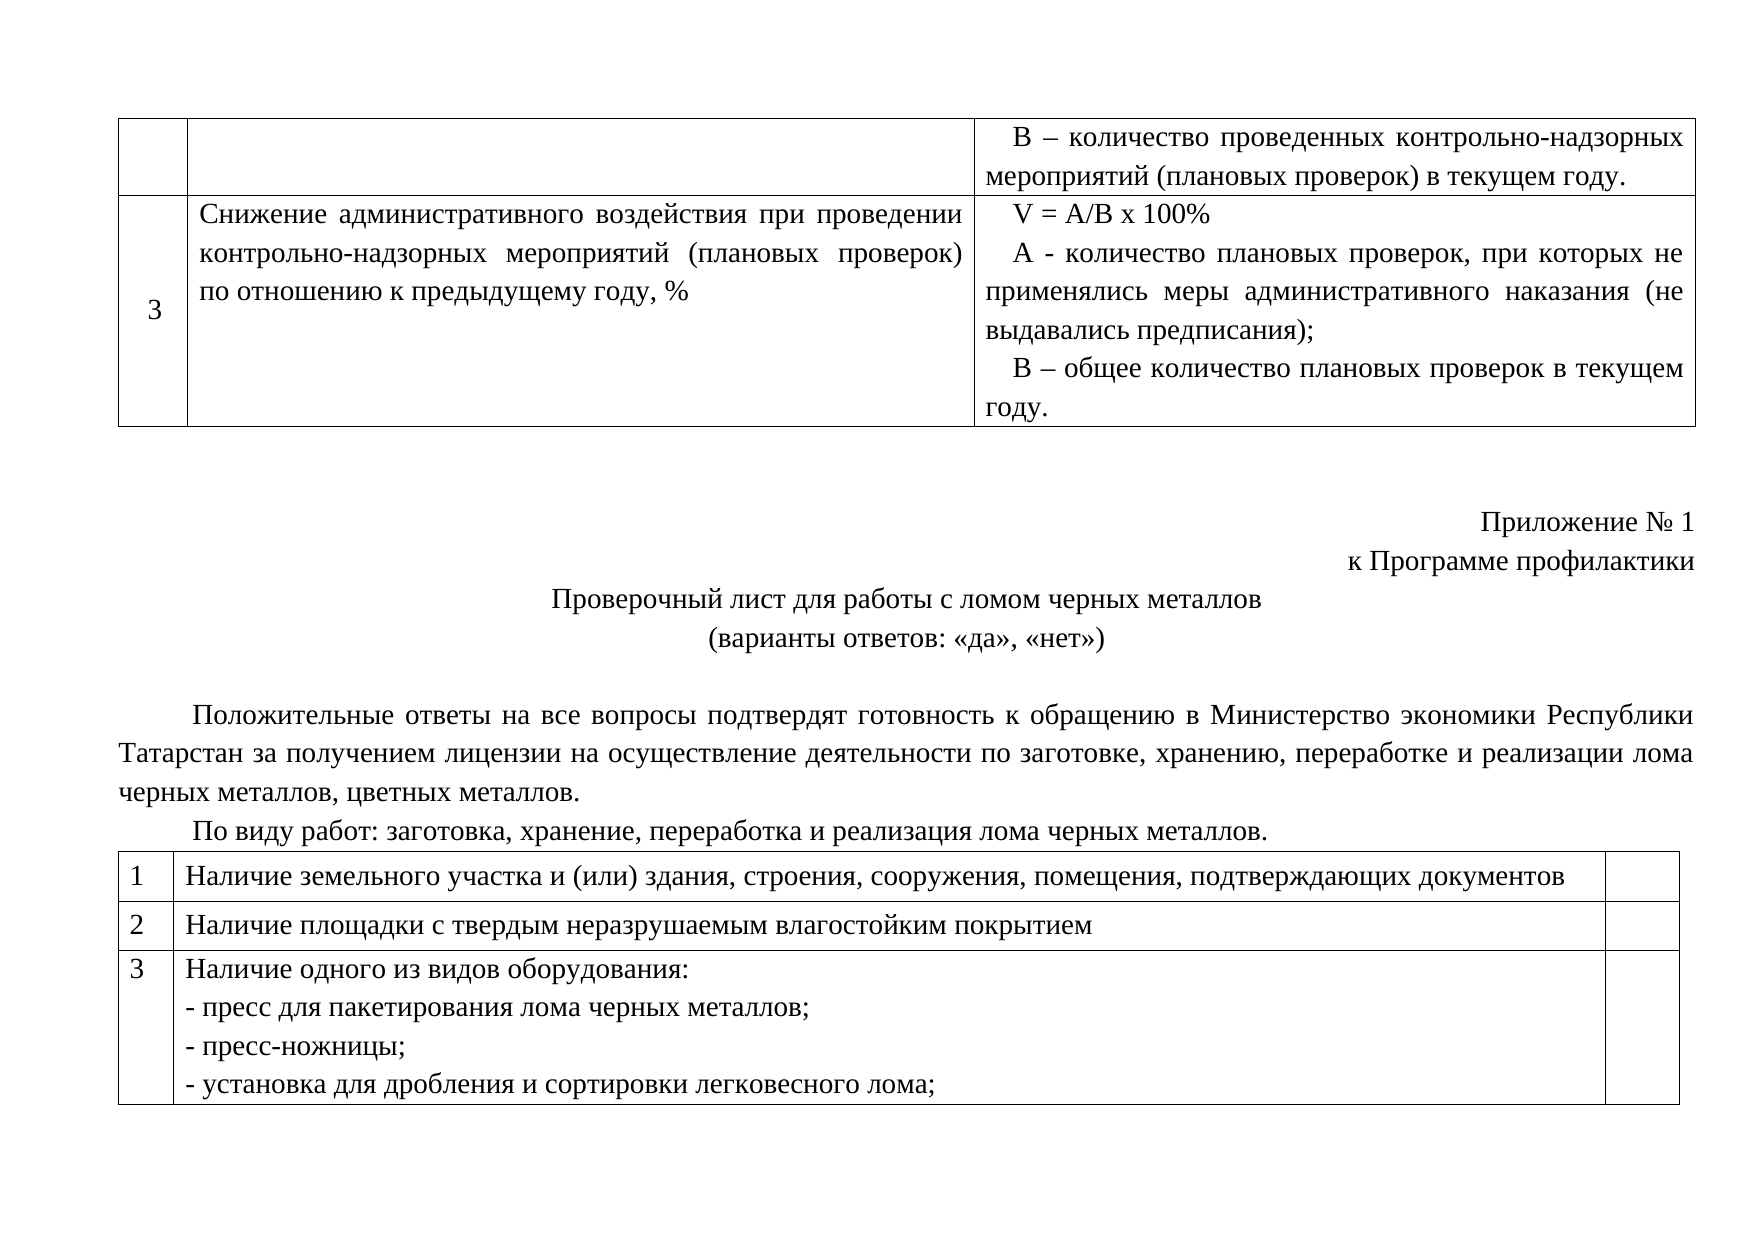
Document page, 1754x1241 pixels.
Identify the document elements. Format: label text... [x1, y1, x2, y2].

table_cell 3 [119, 951, 173, 1104]
table_cell [1606, 902, 1679, 950]
table_header [1606, 852, 1679, 901]
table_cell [975, 119, 1695, 195]
table_cell 3 [119, 196, 187, 426]
text По виду работ: заготовка, хранение, переработка и реализация лома черных металлов. [118, 813, 1695, 846]
table_cell 2 [119, 902, 173, 950]
text Положительные ответы на все вопросы подтвердят готовность к обращению в Министерство экономики Республики Татарстан за получением лицензии на осуществление деятельности по заготовке, хранению, переработке и реализации лома черных металлов, цветных металлов. [118, 697, 1695, 808]
text (варианты ответов: «да», «нет») [118, 620, 1695, 653]
table_header 1 [119, 852, 173, 901]
table_cell 2 [119, 119, 187, 195]
table_cell V = А/В х 100% А - количество плановых проверок, при которых не применялись меры административного наказания (не выдавались предписания); В – общее количество плановых проверок в текущем году. [975, 196, 1695, 426]
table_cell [188, 119, 974, 195]
text Приложение № 1 [118, 504, 1695, 538]
table_cell Наличие площадки с твердым неразрушаемым влагостойким покрытием [174, 902, 1605, 950]
text Проверочный лист для работы с ломом черных металлов [118, 581, 1695, 615]
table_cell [174, 951, 1605, 1104]
table_cell [1606, 951, 1679, 1104]
table_header Наличие земельного участка и (или) здания, строения, сооружения, помещения, подтверждающих документов [174, 852, 1605, 901]
table_cell Снижение административного воздействия при проведении контрольно-надзорных мероприятий (плановых проверок) по отношению к предыдущему году, % [188, 196, 974, 426]
text к Программе профилактики [118, 543, 1695, 576]
